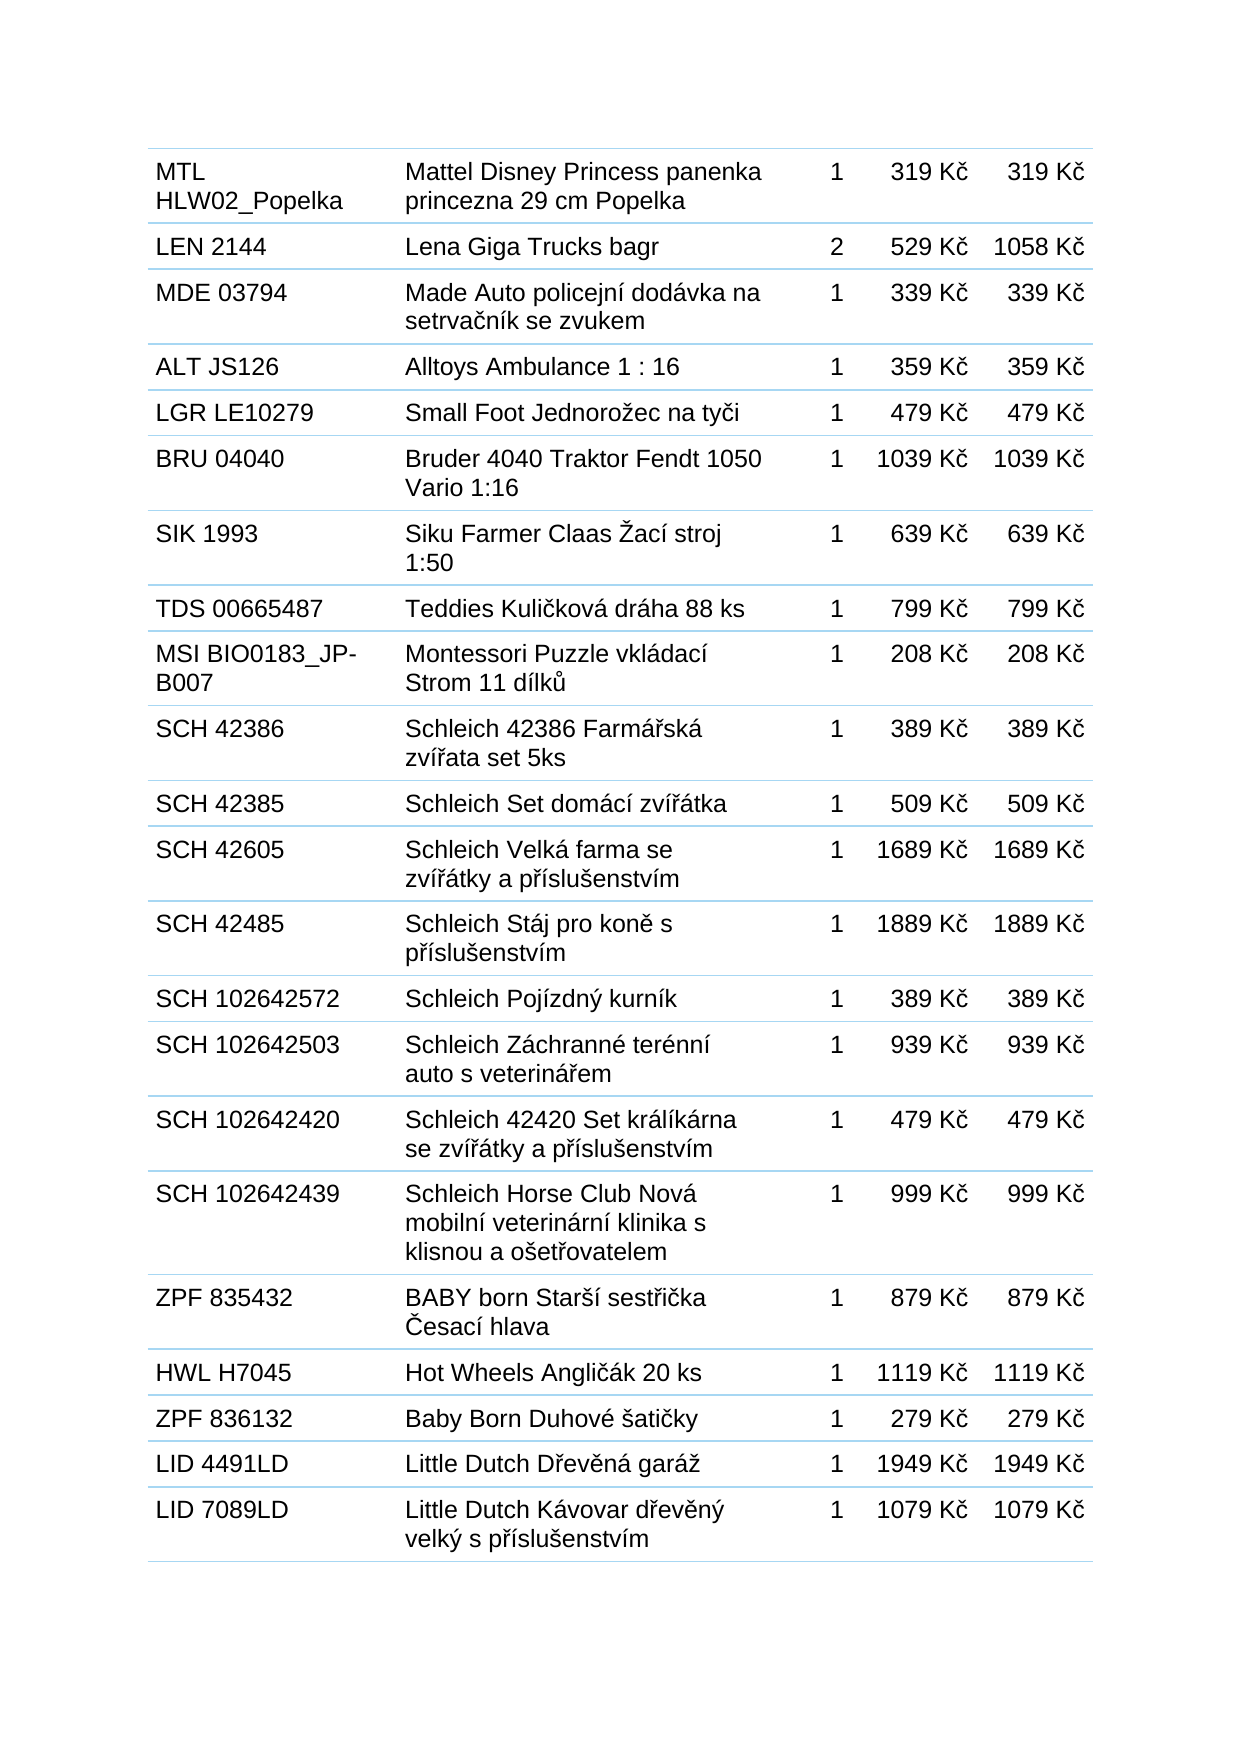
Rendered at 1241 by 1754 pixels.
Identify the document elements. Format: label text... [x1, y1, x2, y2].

table_cell SCH 42386 [148, 706, 397, 779]
table_cell 1 [774, 1488, 852, 1561]
table_cell 319 Kč [852, 149, 976, 222]
table_cell Lena Giga Trucks bagr [397, 224, 774, 268]
table_cell 479 Kč [976, 391, 1093, 435]
table_cell LID 4491LD [148, 1442, 397, 1486]
table_cell 208 Kč [976, 632, 1093, 705]
table_cell Baby Born Duhové šatičky [397, 1396, 774, 1440]
table_cell 1 [774, 1442, 852, 1486]
table_cell Alltoys Ambulance 1 : 16 [397, 345, 774, 389]
table_cell Schleich Záchranné terénní auto s veterinářem [397, 1022, 774, 1095]
table_cell BABY born Starší sestřička Česací hlava [397, 1275, 774, 1348]
table_cell 639 Kč [852, 511, 976, 584]
table_cell MSI BIO0183_JP-B007 [148, 632, 397, 705]
table_cell Siku Farmer Claas Žací stroj 1:50 [397, 511, 774, 584]
table_cell Schleich 42386 Farmářská zvířata set 5ks [397, 706, 774, 779]
table_cell 1 [774, 902, 852, 975]
table_cell Schleich Horse Club Nová mobilní veterinární klinika s klisnou a ošetřovatelem [397, 1172, 774, 1273]
table_cell 999 Kč [852, 1172, 976, 1273]
table_cell 279 Kč [976, 1396, 1093, 1440]
table_cell ZPF 836132 [148, 1396, 397, 1440]
table_cell 1039 Kč [852, 436, 976, 509]
table_cell 639 Kč [976, 511, 1093, 584]
table_cell ALT JS126 [148, 345, 397, 389]
table_cell 1 [774, 391, 852, 435]
table_cell 1119 Kč [852, 1350, 976, 1394]
table_cell 389 Kč [852, 706, 976, 779]
table_cell Hot Wheels Angličák 20 ks [397, 1350, 774, 1394]
table_cell 389 Kč [976, 706, 1093, 779]
table_cell 1 [774, 632, 852, 705]
table_cell LGR LE10279 [148, 391, 397, 435]
table_cell Schleich Velká farma se zvířátky a příslušenstvím [397, 827, 774, 900]
table_cell Schleich Set domácí zvířátka [397, 781, 774, 825]
table_cell Bruder 4040 Traktor Fendt 1050 Vario 1:16 [397, 436, 774, 509]
table_cell 1079 Kč [852, 1488, 976, 1561]
table_cell 339 Kč [852, 270, 976, 343]
table_cell 208 Kč [852, 632, 976, 705]
table_cell TDS 00665487 [148, 586, 397, 630]
table_cell 1 [774, 436, 852, 509]
table_cell 389 Kč [852, 976, 976, 1021]
table_cell 1 [774, 827, 852, 900]
table_cell Made Auto policejní dodávka na setrvačník se zvukem [397, 270, 774, 343]
table_cell 1949 Kč [976, 1442, 1093, 1486]
table_cell 1 [774, 781, 852, 825]
table_cell 999 Kč [976, 1172, 1093, 1273]
table_cell 939 Kč [976, 1022, 1093, 1095]
table_cell 529 Kč [852, 224, 976, 268]
table_cell 1 [774, 1097, 852, 1170]
table_cell 1 [774, 149, 852, 222]
table_cell 1058 Kč [976, 224, 1093, 268]
table_cell 1 [774, 345, 852, 389]
table_cell 1 [774, 1350, 852, 1394]
table_cell 509 Kč [976, 781, 1093, 825]
table_cell 1949 Kč [852, 1442, 976, 1486]
table_cell Teddies Kuličková dráha 88 ks [397, 586, 774, 630]
table_cell SCH 102642420 [148, 1097, 397, 1170]
table_cell 1 [774, 1275, 852, 1348]
table_cell 1039 Kč [976, 436, 1093, 509]
table_cell Small Foot Jednorožec na tyči [397, 391, 774, 435]
table_cell Mattel Disney Princess panenka princezna 29 cm Popelka [397, 149, 774, 222]
table_cell SCH 42385 [148, 781, 397, 825]
table_cell 1 [774, 586, 852, 630]
table_cell Little Dutch Dřevěná garáž [397, 1442, 774, 1486]
table_cell HWL H7045 [148, 1350, 397, 1394]
table_cell 319 Kč [976, 149, 1093, 222]
table_cell 1689 Kč [852, 827, 976, 900]
table_cell 359 Kč [852, 345, 976, 389]
table_cell SCH 102642503 [148, 1022, 397, 1095]
table_cell SCH 102642439 [148, 1172, 397, 1273]
table_cell LID 7089LD [148, 1488, 397, 1561]
table_cell 339 Kč [976, 270, 1093, 343]
table_cell Schleich Stáj pro koně s příslušenstvím [397, 902, 774, 975]
table_cell 479 Kč [852, 391, 976, 435]
table_cell 479 Kč [852, 1097, 976, 1170]
table_cell BRU 04040 [148, 436, 397, 509]
table_cell Schleich Pojízdný kurník [397, 976, 774, 1021]
table_cell 1889 Kč [852, 902, 976, 975]
table_cell 1889 Kč [976, 902, 1093, 975]
table_cell SCH 102642572 [148, 976, 397, 1021]
table_cell MTL HLW02_Popelka [148, 149, 397, 222]
table_cell SCH 42485 [148, 902, 397, 975]
table_cell 939 Kč [852, 1022, 976, 1095]
table_cell 1 [774, 706, 852, 779]
table_cell 1 [774, 1396, 852, 1440]
table_cell 1689 Kč [976, 827, 1093, 900]
table_cell 1 [774, 270, 852, 343]
table_cell SCH 42605 [148, 827, 397, 900]
table_cell 1 [774, 976, 852, 1021]
table_cell 1 [774, 511, 852, 584]
table_cell 1 [774, 1022, 852, 1095]
table_cell 279 Kč [852, 1396, 976, 1440]
table_cell 799 Kč [852, 586, 976, 630]
table_cell Montessori Puzzle vkládací Strom 11 dílků [397, 632, 774, 705]
table_cell 879 Kč [852, 1275, 976, 1348]
table_cell 1 [774, 1172, 852, 1273]
table_cell 1119 Kč [976, 1350, 1093, 1394]
table_cell Schleich 42420 Set králíkárna se zvířátky a příslušenstvím [397, 1097, 774, 1170]
table_cell 359 Kč [976, 345, 1093, 389]
table_cell 479 Kč [976, 1097, 1093, 1170]
table_cell Little Dutch Kávovar dřevěný velký s příslušenstvím [397, 1488, 774, 1561]
table_cell LEN 2144 [148, 224, 397, 268]
table_cell SIK 1993 [148, 511, 397, 584]
table_cell 2 [774, 224, 852, 268]
table_cell 1079 Kč [976, 1488, 1093, 1561]
table_cell 389 Kč [976, 976, 1093, 1021]
table_cell ZPF 835432 [148, 1275, 397, 1348]
table_cell 509 Kč [852, 781, 976, 825]
table_cell 799 Kč [976, 586, 1093, 630]
table_cell 879 Kč [976, 1275, 1093, 1348]
table_cell MDE 03794 [148, 270, 397, 343]
